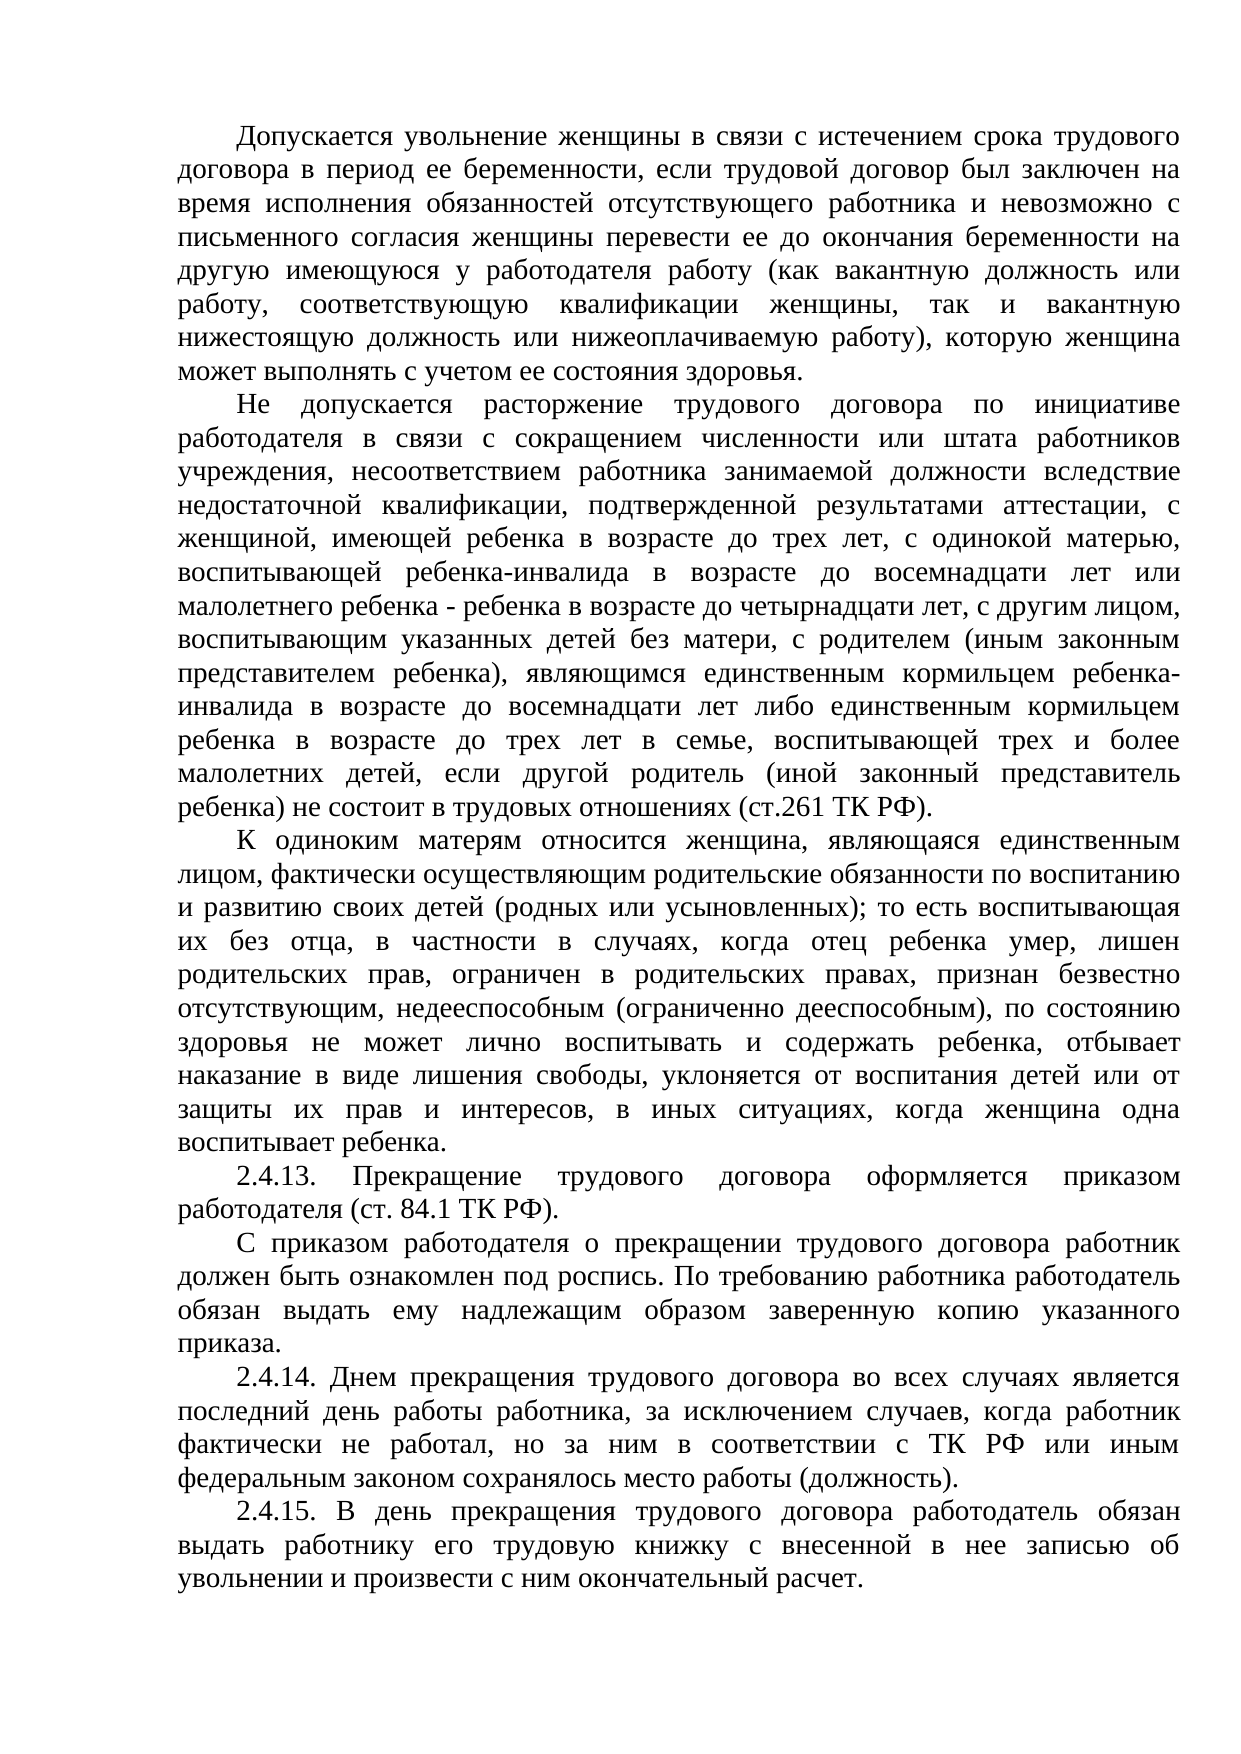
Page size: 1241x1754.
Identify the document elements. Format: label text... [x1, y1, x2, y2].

text К одиноким матерям относится женщина, являющаяся единственным лицом, фактически осуществляющим родительские обязанности по воспитанию и развитию своих детей (родных или усыновленных); то есть воспитывающая их без отца, в частности в случаях, когда отец ребенка умер, лишен родительских прав, ограничен в родительских правах, признан безвестно отсутствующим, недееспособным (ограниченно дееспособным), по состоянию здоровья не может лично воспитывать и содержать ребенка, отбывает наказание в виде лишения свободы, уклоняется от воспитания детей или от защиты их прав и интересов, в иных ситуациях, когда женщина одна воспитывает ребенка. [177, 822, 1181, 1158]
text Не допускается расторжение трудового договора по инициативе работодателя в связи с сокращением численности или штата работников учреждения, несоответствием работника занимаемой должности вследствие недостаточной квалификации, подтвержденной результатами аттестации, с женщиной, имеющей ребенка в возрасте до трех лет, с одинокой матерью, воспитывающей ребенка-инвалида в возрасте до восемнадцати лет или малолетнего ребенка - ребенка в возрасте до четырнадцати лет, с другим лицом, воспитывающим указанных детей без матери, с родителем (иным законным представителем ребенка), являющимся единственным кормильцем ребенка-инвалида в возрасте до восемнадцати лет либо единственным кормильцем ребенка в возрасте до трех лет в семье, воспитывающей трех и более малолетних детей, если другой родитель (иной законный представитель ребенка) не состоит в трудовых отношениях (ст.261 ТК РФ). [177, 386, 1181, 822]
text 2.4.15. В день прекращения трудового договора работодатель обязан выдать работнику его трудовую книжку с внесенной в нее записью об увольнении и произвести с ним окончательный расчет. [177, 1493, 1181, 1594]
text 2.4.13. Прекращение трудового договора оформляется приказом работодателя (ст. 84.1 ТК РФ). [177, 1158, 1181, 1225]
text Допускается увольнение женщины в связи с истечением срока трудового договора в период ее беременности, если трудовой договор был заключен на время исполнения обязанностей отсутствующего работника и невозможно с письменного согласия женщины перевести ее до окончания беременности на другую имеющуюся у работодателя работу (как вакантную должность или работу, соответствующую квалификации женщины, так и вакантную нижестоящую должность или нижеоплачиваемую работу), которую женщина может выполнять с учетом ее состояния здоровья. [177, 118, 1181, 386]
text 2.4.14. Днем прекращения трудового договора во всех случаях является последний день работы работника, за исключением случаев, когда работник фактически не работал, но за ним в соответствии с ТК РФ или иным федеральным законом сохранялось место работы (должность). [177, 1359, 1181, 1493]
text С приказом работодателя о прекращении трудового договора работник должен быть ознакомлен под роспись. По требованию работника работодатель обязан выдать ему надлежащим образом заверенную копию указанного приказа. [177, 1225, 1181, 1359]
